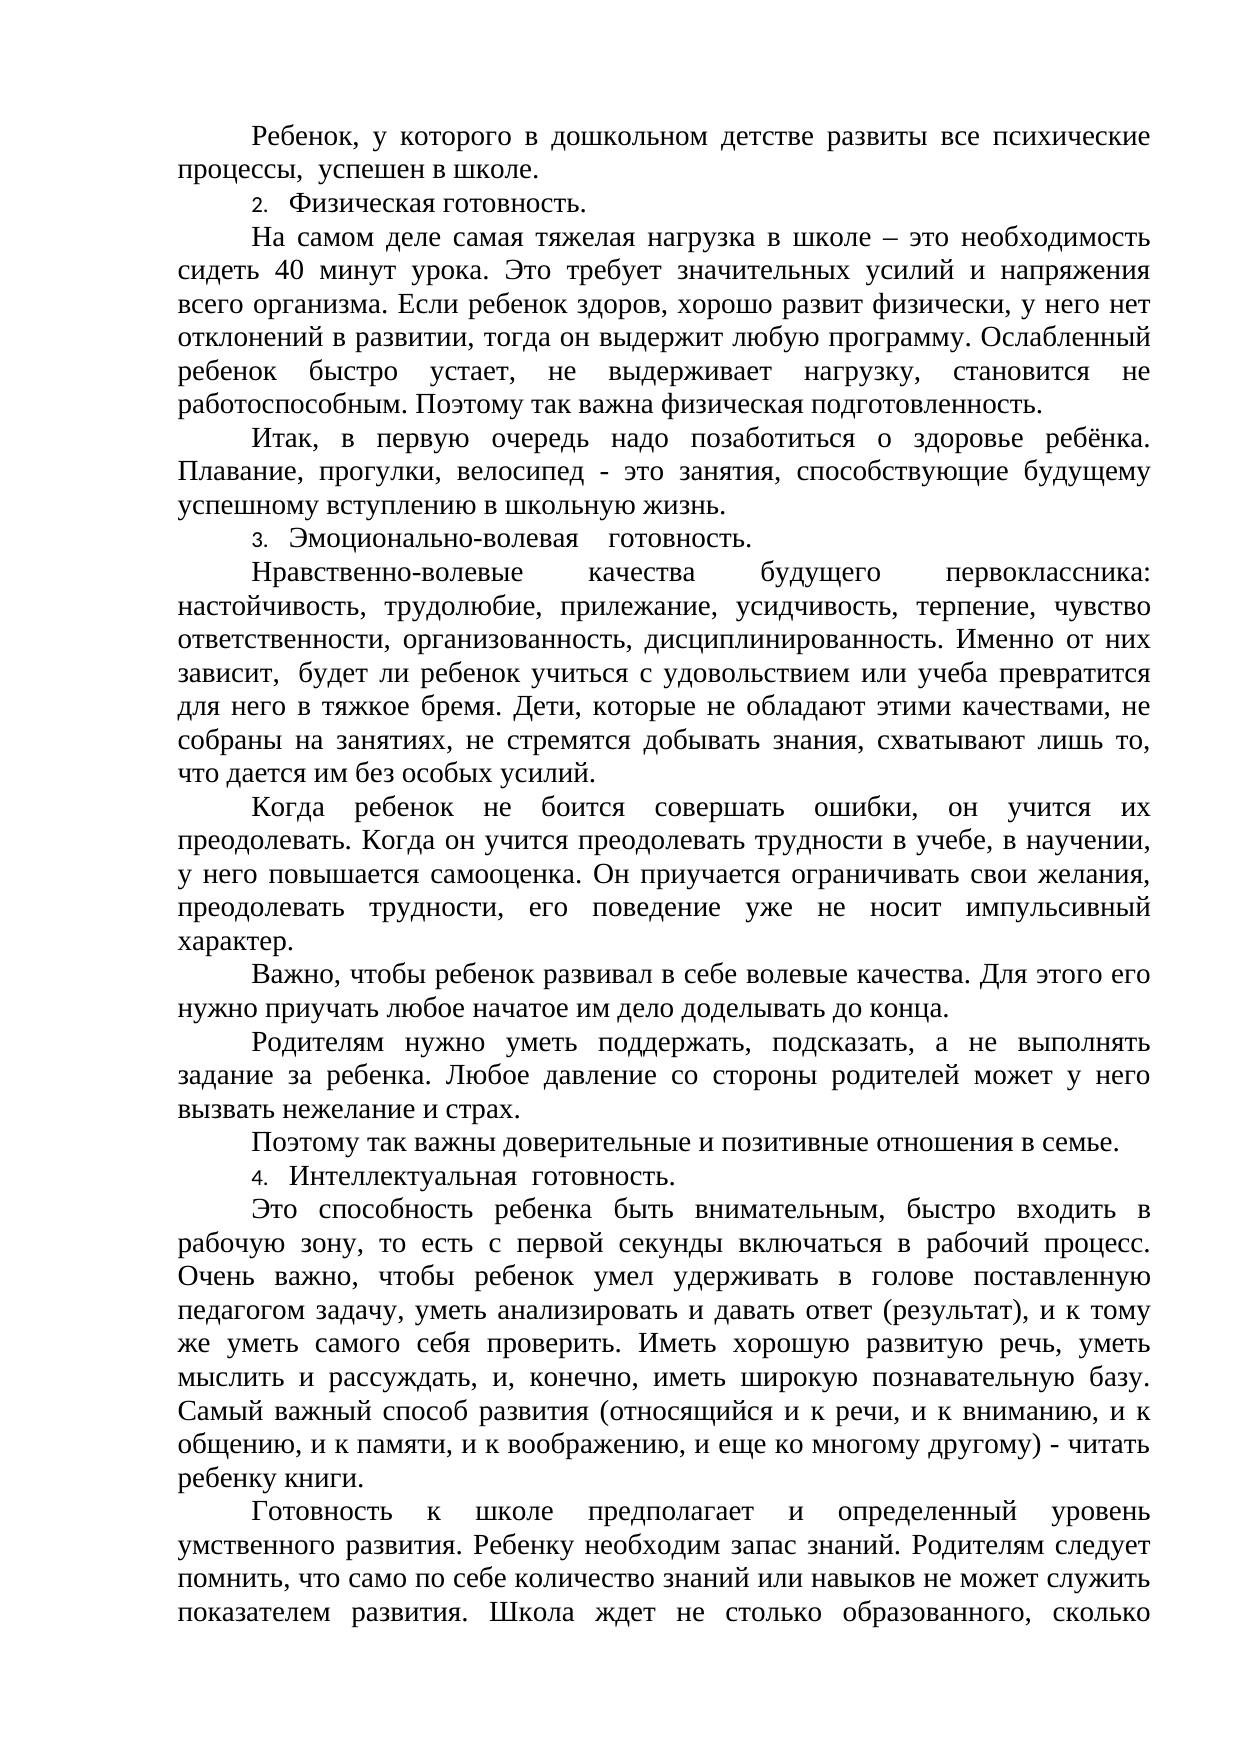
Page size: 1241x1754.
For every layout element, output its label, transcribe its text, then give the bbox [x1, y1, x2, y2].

text Итак, в первую очередь надо позаботиться о здоровье ребёнка. Плавание, прогулки, велосипед - это занятия, способствующие будущему успешному вступлению в школьную жизнь. [177, 420, 1152, 521]
list Физическая готовность. [251, 185, 1152, 219]
text Важно, чтобы ребенок развивал в себе волевые качества. Для этого его нужно приучать любое начатое им дело доделывать до конца. [177, 957, 1152, 1024]
text Ребенок, у которого в дошкольном детстве развиты все психические процессы, успешен в школе. [177, 118, 1152, 185]
list Эмоционально-волевая готовность. [251, 521, 1152, 554]
text На самом деле самая тяжелая нагрузка в школе – это необходимость сидеть 40 минут урока. Это требует значительных усилий и напряжения всего организма. Если ребенок здоров, хорошо развит физически, у него нет отклонений в развитии, тогда он выдержит любую программу. Ослабленный ребенок быстро устает, не выдерживает нагрузку, становится не работоспособным. Поэтому так важна физическая подготовленность. [177, 219, 1152, 420]
text Поэтому так важны доверительные и позитивные отношения в семье. [177, 1124, 1152, 1158]
text Когда ребенок не боится совершать ошибки, он учится их преодолевать. Когда он учится преодолевать трудности в учебе, в научении, у него повышается самооценка. Он приучается ограничивать свои желания, преодолевать трудности, его поведение уже не носит импульсивный характер. [177, 789, 1152, 957]
list Интеллектуальная готовность. [251, 1158, 1152, 1191]
text Нравственно-волевые качества будущего первоклассника: настойчивость, трудолюбие, прилежание, усидчивость, терпение, чувство ответственности, организованность, дисциплинированность. Именно от них зависит, будет ли ребенок учиться с удовольствием или учеба превратится для него в тяжкое бремя. Дети, которые не обладают этими качествами, не собраны на занятиях, не стремятся добывать знания, схватывают лишь то, что дается им без особых усилий. [177, 554, 1152, 789]
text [177, 1493, 1152, 1627]
text Это способность ребенка быть внимательным, быстро входить в рабочую зону, то есть с первой секунды включаться в рабочий процесс. Очень важно, чтобы ребенок умел удерживать в голове поставленную педагогом задачу, уметь анализировать и давать ответ (результат), и к тому же уметь самого себя проверить. Иметь хорошую развитую речь, уметь мыслить и рассуждать, и, конечно, иметь широкую познавательную базу. Самый важный способ развития (относящийся и к речи, и к вниманию, и к общению, и к памяти, и к воображению, и еще ко многому другому) - читать ребенку книги. [177, 1191, 1152, 1493]
text Родителям нужно уметь поддержать, подсказать, а не выполнять задание за ребенка. Любое давление со стороны родителей может у него вызвать нежелание и страх. [177, 1024, 1152, 1124]
